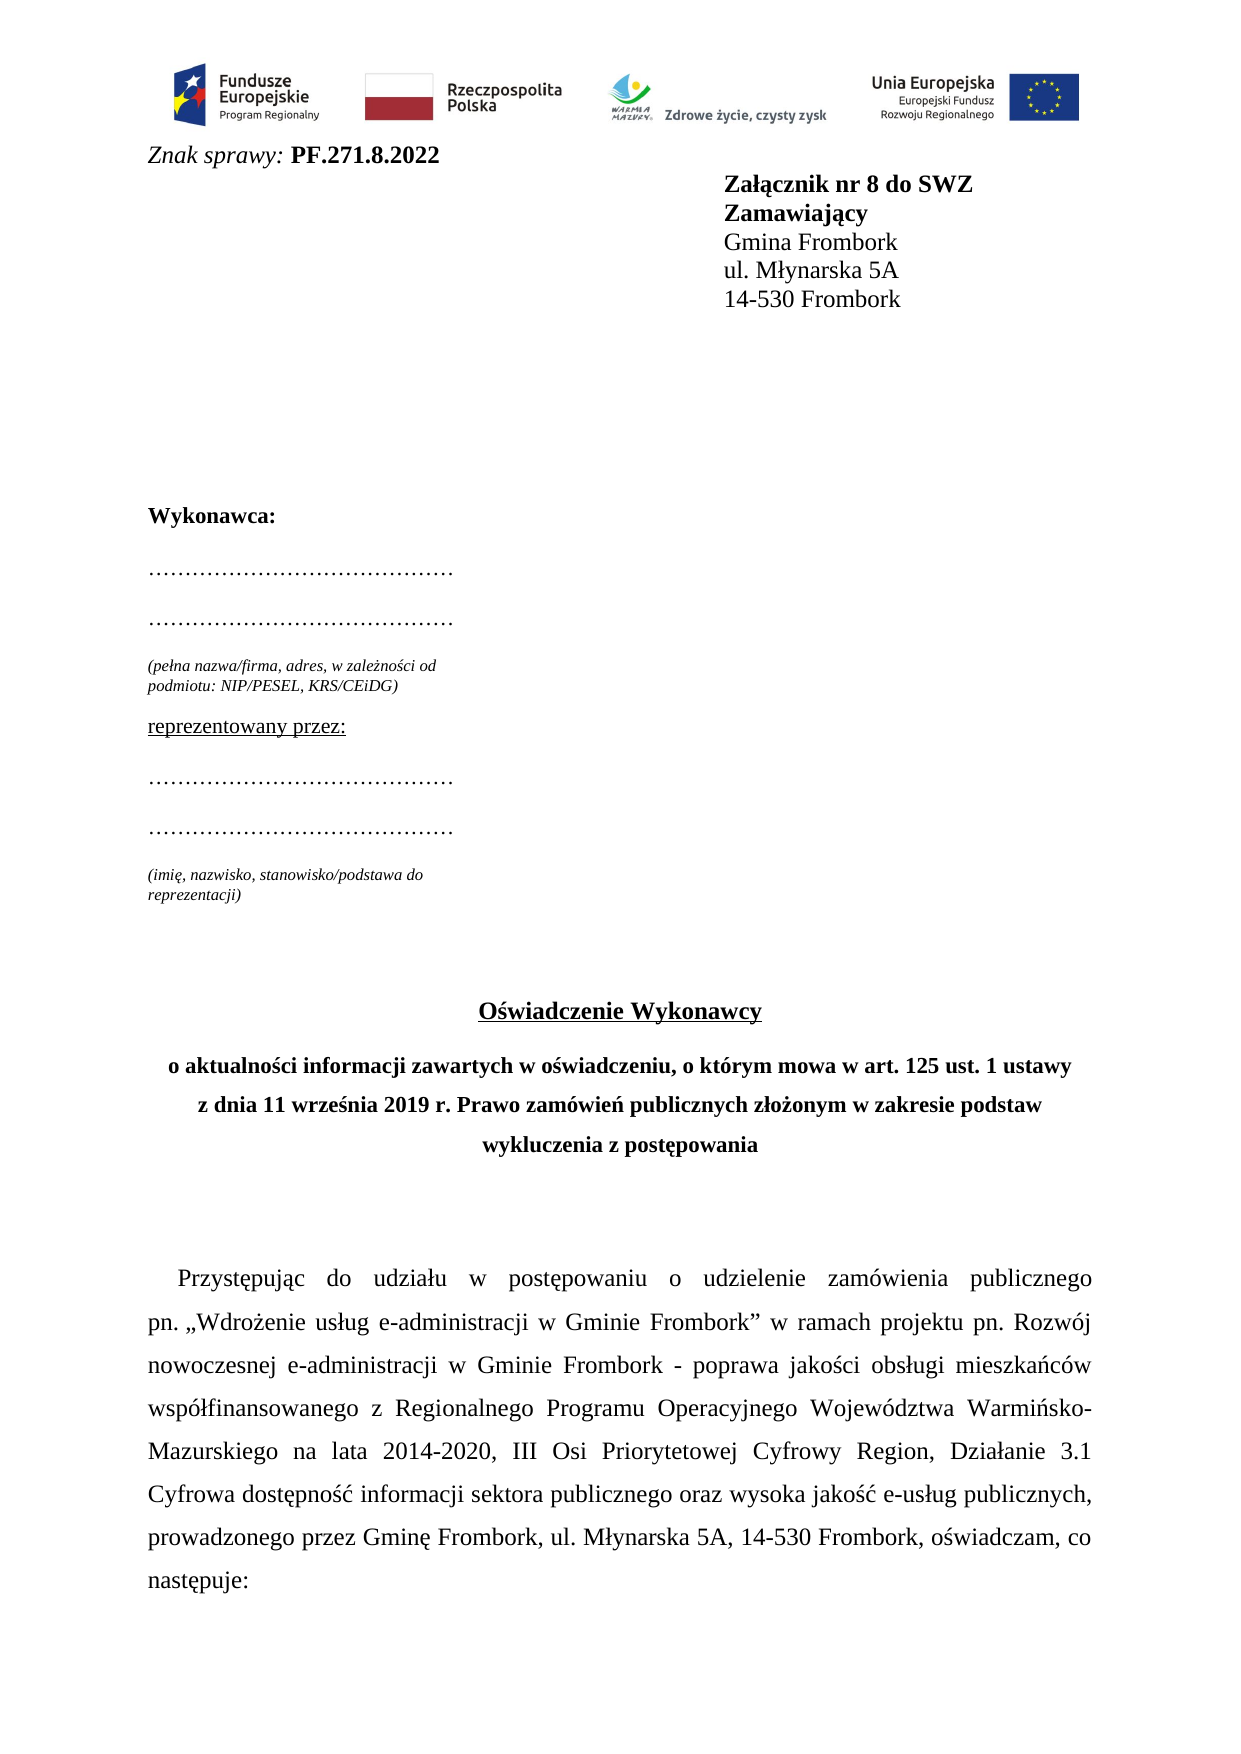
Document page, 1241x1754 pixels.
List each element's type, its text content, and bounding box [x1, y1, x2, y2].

text Przystępując do udziału w postępowaniu o udzielenie zamówienia publicznego pn. „Wdrożenie usług e-administracji w Gminie Frombork” w ramach projektu pn. Rozwój nowoczesnej e-administracji w Gminie Frombork - poprawa jakości obsługi mieszkańców współfinansowanego z Regionalnego Programu Operacyjnego Województwa Warmińsko-Mazurskiego na lata 2014-2020, III Osi Priorytetowej Cyfrowy Region, Działanie 3.1 Cyfrowa dostępność informacji sektora publicznego oraz wysoka jakość e-usług publicznych, prowadzonego przez Gminę Frombork, ul. Młynarska 5A, 14-530 Frombork, oświadczam, co następuje: [148, 1263, 1093, 1594]
text Wykonawca: [148, 502, 1093, 528]
text (pełna nazwa/firma, adres, w zależności od podmiotu: NIP/PESEL, KRS/CEiDG) [148, 655, 472, 695]
text Załącznik nr 8 do SWZ [723, 169, 1093, 198]
text reprezentowany przez: [148, 713, 1093, 738]
text (imię, nazwisko, stanowisko/podstawa do reprezentacji) [148, 864, 472, 904]
picture [153, 49, 1099, 141]
list ul. Młynarska 5A [723, 255, 1091, 284]
text ………………………………………………………………………… [148, 554, 472, 630]
text Znak sprawy: PF.271.8.2022 [147, 103, 1093, 169]
list 14-530 Frombork [723, 284, 1091, 313]
text o aktualności informacji zawartych w oświadczeniu, o którym mowa w art. 125 ust. 1 ustawy z dnia 11 września 2019 r. Prawo zamówień publicznych złożonym w zakresie podstaw wykluczenia z postępowania [148, 1052, 1093, 1157]
text ………………………………………………………………………… [148, 764, 472, 839]
list Gmina Frombork [723, 227, 1091, 255]
text Zamawiający [723, 198, 1093, 227]
text Oświadczenie Wykonawcy [148, 996, 1093, 1025]
